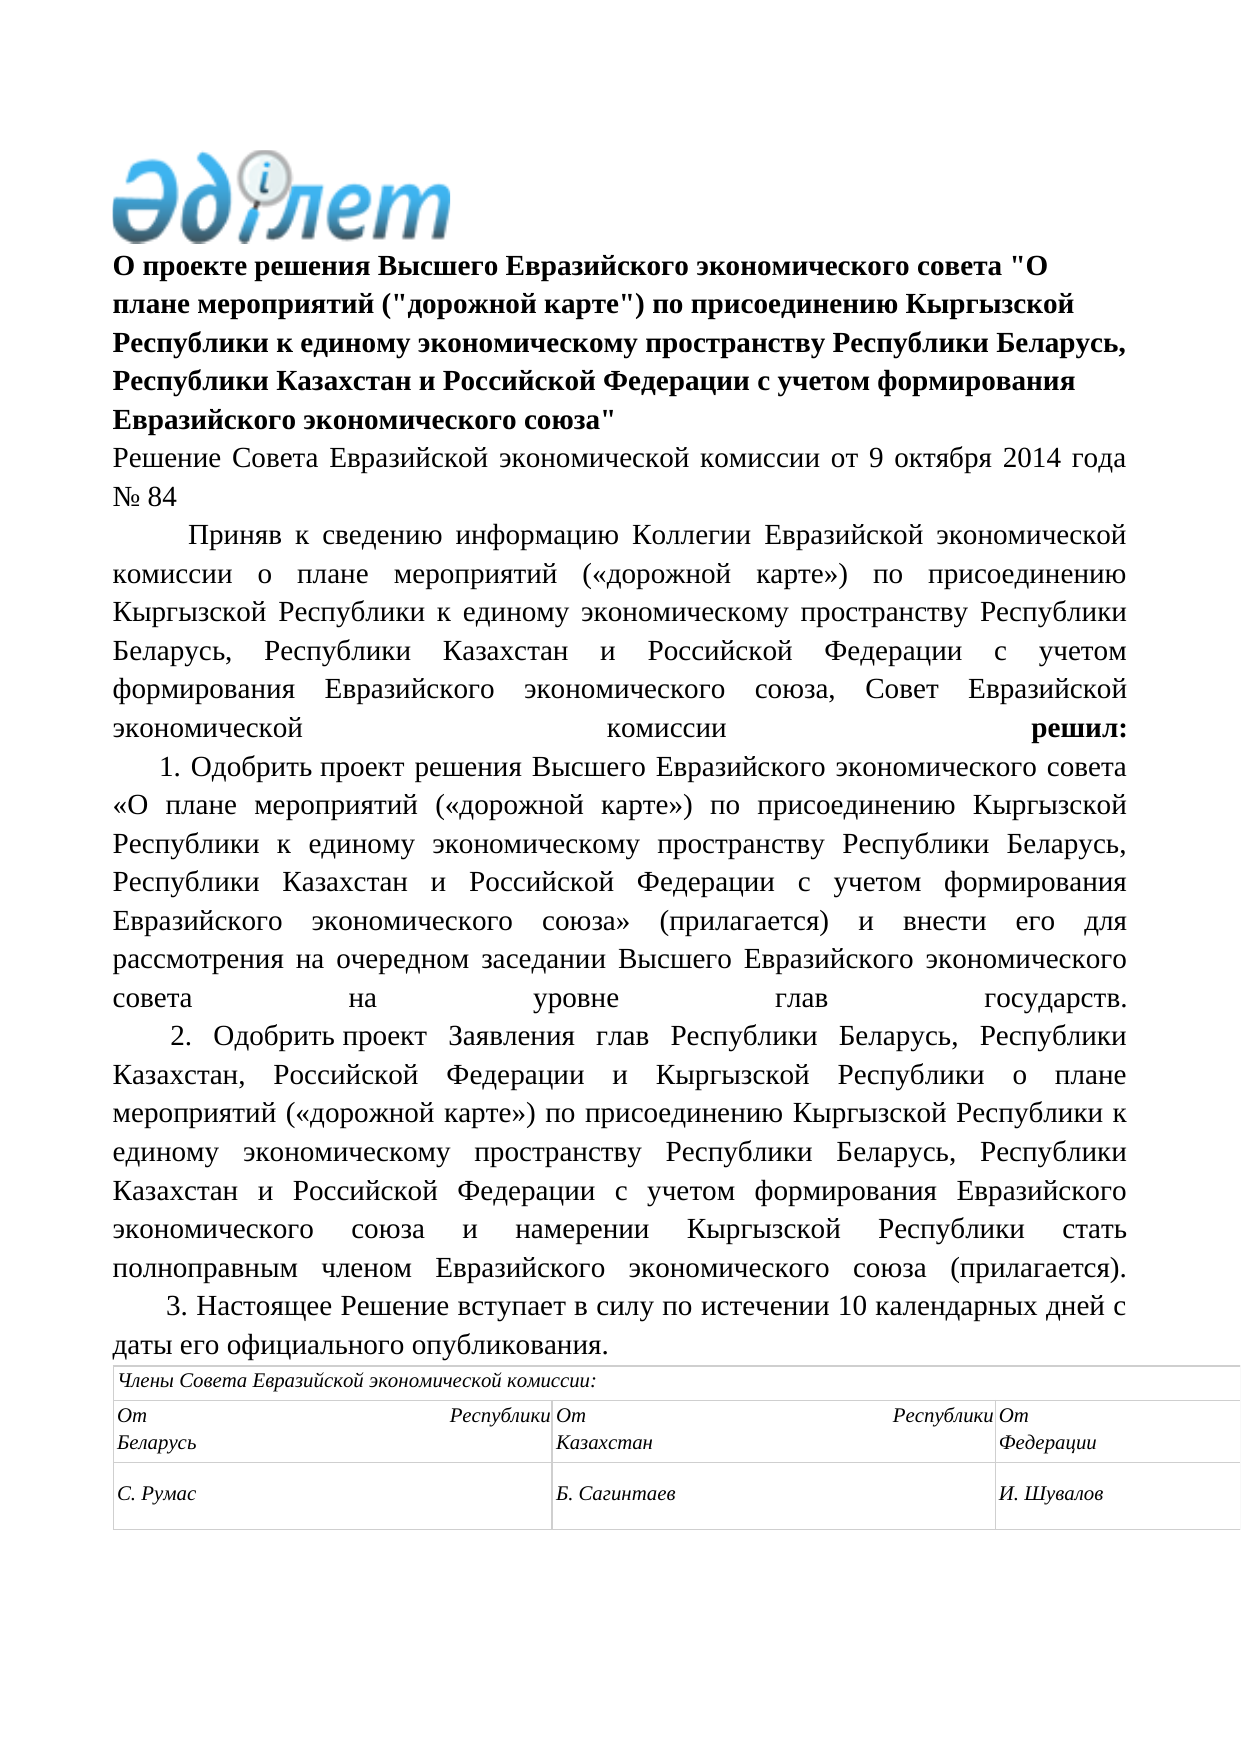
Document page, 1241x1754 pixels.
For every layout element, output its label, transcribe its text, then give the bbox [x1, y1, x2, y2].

text О проекте решения Высшего Евразийского экономического совета "О плане мероприятий ("дорожной карте") по присоединению Кыргызской Республики к единому экономическому пространству Республики Беларусь, Республики Казахстан и Российской Федерации с учетом формирования Евразийского экономического союза" [112, 248, 1128, 435]
table_cell От Республики Казахстан [553, 1401, 995, 1462]
text Приняв к сведению информацию Коллегии Евразийской экономической комиссии о плане мероприятий («дорожной карте») по присоединению Кыргызской Республики к единому экономическому пространству Республики Беларусь, Республики Казахстан и Российской Федерации с учетом формирования Евразийского экономического союза, Совет Евразийской экономической комиссии решил: 1. Одобрить проект решения Высшего Евразийского экономического совета «О плане мероприятий («дорожной карте») по присоединению Кыргызской Республики к единому экономическому пространству Республики Беларусь, Республики Казахстан и Российской Федерации с учетом формирования Евразийского экономического союза» (прилагается) и внести его для рассмотрения на очередном заседании Высшего Евразийского экономического совета на уровне глав государств. 2. Одобрить проект Заявления глав Республики Беларусь, Республики Казахстан, Российской Федерации и Кыргызской Республики о плане мероприятий («дорожной карте») по присоединению Кыргызской Республики к единому экономическому пространству Республики Беларусь, Республики Казахстан и Российской Федерации с учетом формирования Евразийского экономического союза и намерении Кыргызской Республики стать полноправным членом Евразийского экономического союза (прилагается). 3. Настоящее Решение вступает в силу по истечении 10 календарных дней с даты его официального опубликования. [112, 517, 1128, 1360]
table_cell С. Румас [114, 1463, 551, 1529]
table_cell Б. Сагинтаев [553, 1463, 995, 1529]
table_cell От Российской Федерации [996, 1401, 1240, 1462]
table_cell От Республики Беларусь [114, 1401, 551, 1462]
table_header Члены Совета Евразийской экономической комиссии: [114, 1367, 1240, 1400]
text Решение Совета Евразийской экономической комиссии от 9 октября 2014 года № 84 [112, 440, 1128, 512]
picture [112, 150, 451, 244]
table_cell И. Шувалов [996, 1463, 1240, 1529]
